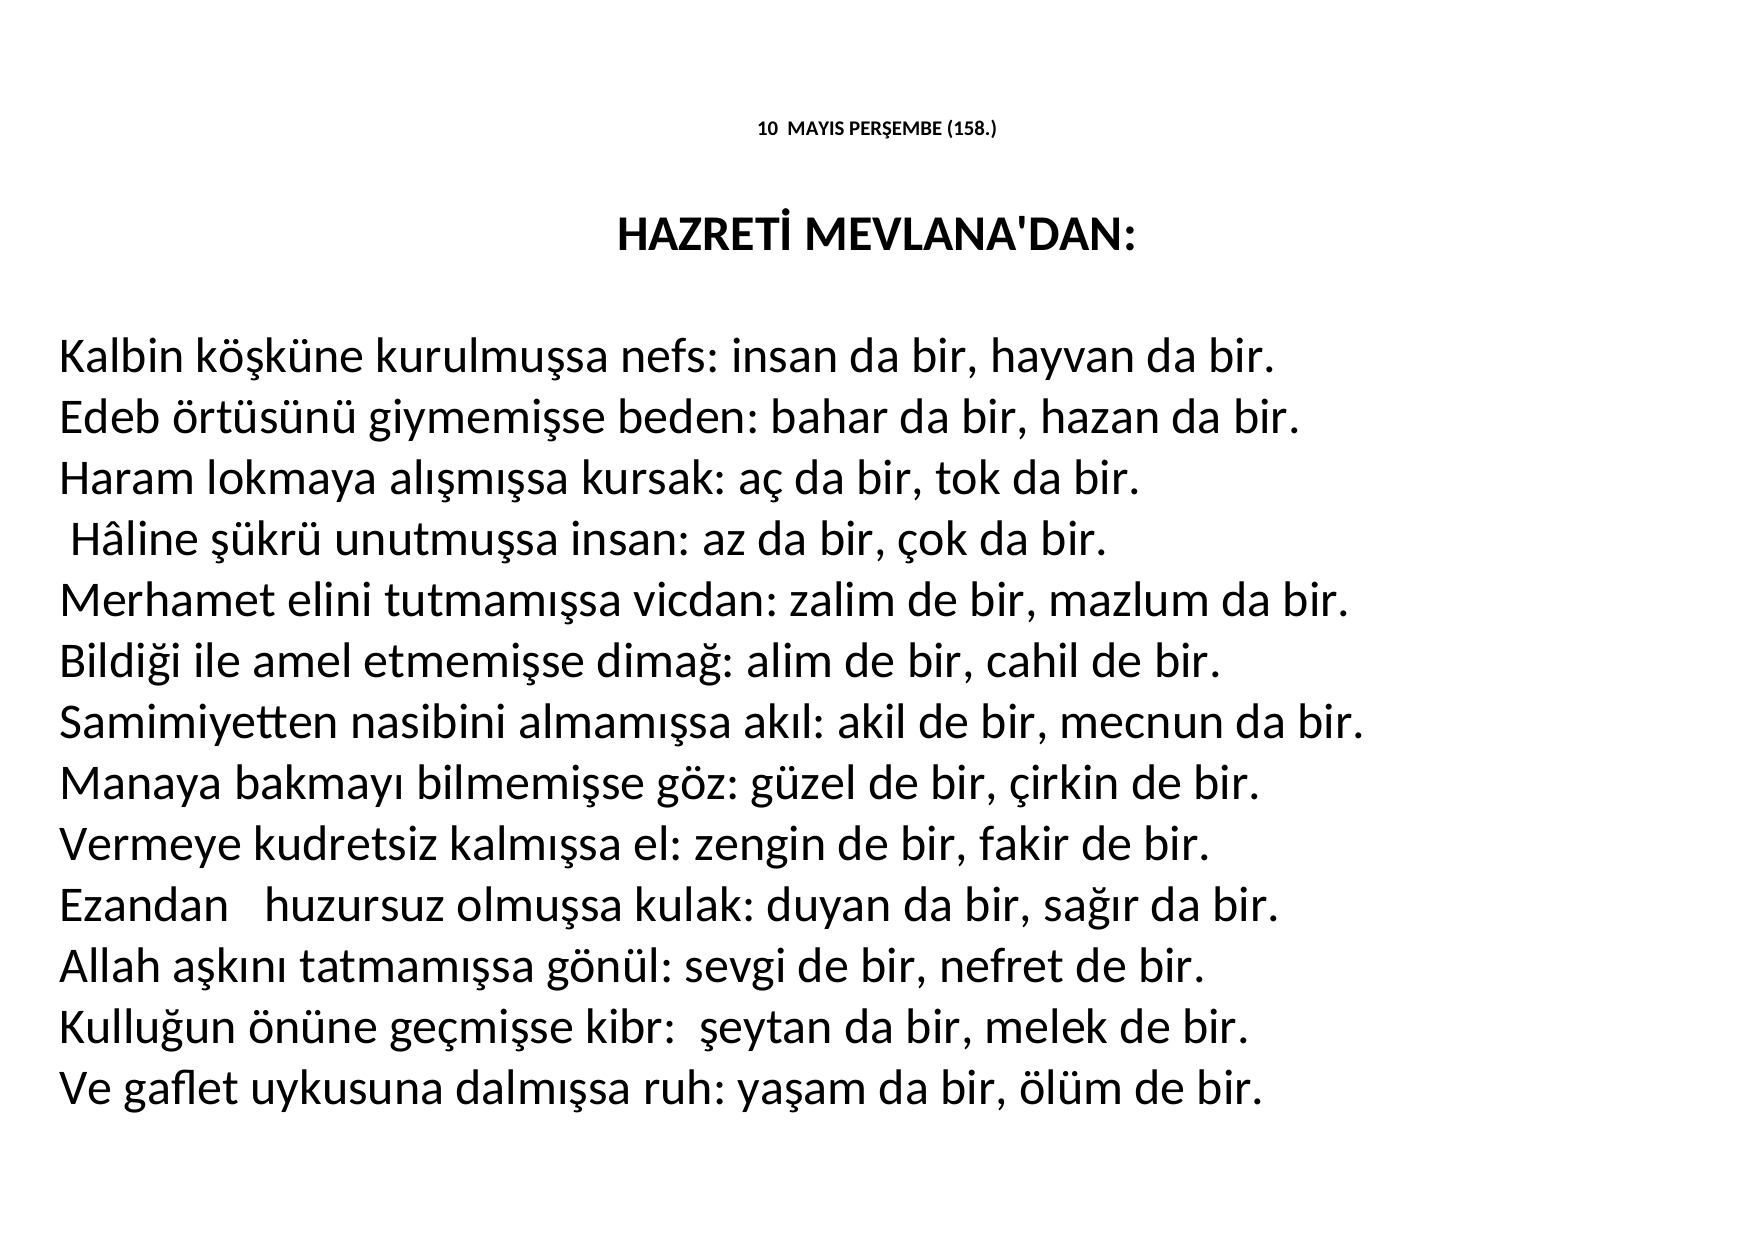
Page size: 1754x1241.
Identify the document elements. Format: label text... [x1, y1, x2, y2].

text Vermeye kudretsiz kalmışsa el: zengin de bir, fakir de bir. [59, 812, 1695, 873]
text Ve gaflet uykusuna dalmışsa ruh: yaşam da bir, ölüm de bir. [59, 1056, 1695, 1117]
text 10 MAYIS PERŞEMBE (158.) [59, 115, 1695, 141]
text Hâline şükrü unutmuşsa insan: az da bir, çok da bir. [59, 507, 1695, 568]
text Kulluğun önüne geçmişse kibr: şeytan da bir, melek de bir. [59, 995, 1695, 1056]
text Merhamet elini tutmamışsa vicdan: zalim de bir, mazlum da bir. [59, 568, 1695, 629]
text Manaya bakmayı bilmemişse göz: güzel de bir, çirkin de bir. [59, 751, 1695, 812]
text Edeb örtüsünü giymemişse beden: bahar da bir, hazan da bir. [59, 385, 1695, 446]
text Bildiği ile amel etmemişse dimağ: alim de bir, cahil de bir. [59, 629, 1695, 690]
text Kalbin köşküne kurulmuşsa nefs: insan da bir, hayvan da bir. [59, 324, 1695, 385]
text Allah aşkını tatmamışsa gönül: sevgi de bir, nefret de bir. [59, 934, 1695, 995]
text Samimiyetten nasibini almamışsa akıl: akil de bir, mecnun da bir. [59, 690, 1695, 751]
text Ezandan huzursuz olmuşsa kulak: duyan da bir, sağır da bir. [59, 873, 1695, 934]
text HAZRETİ MEVLANA'DAN: [59, 202, 1695, 263]
text Haram lokmaya alışmışsa kursak: aç da bir, tok da bir. [59, 446, 1695, 507]
